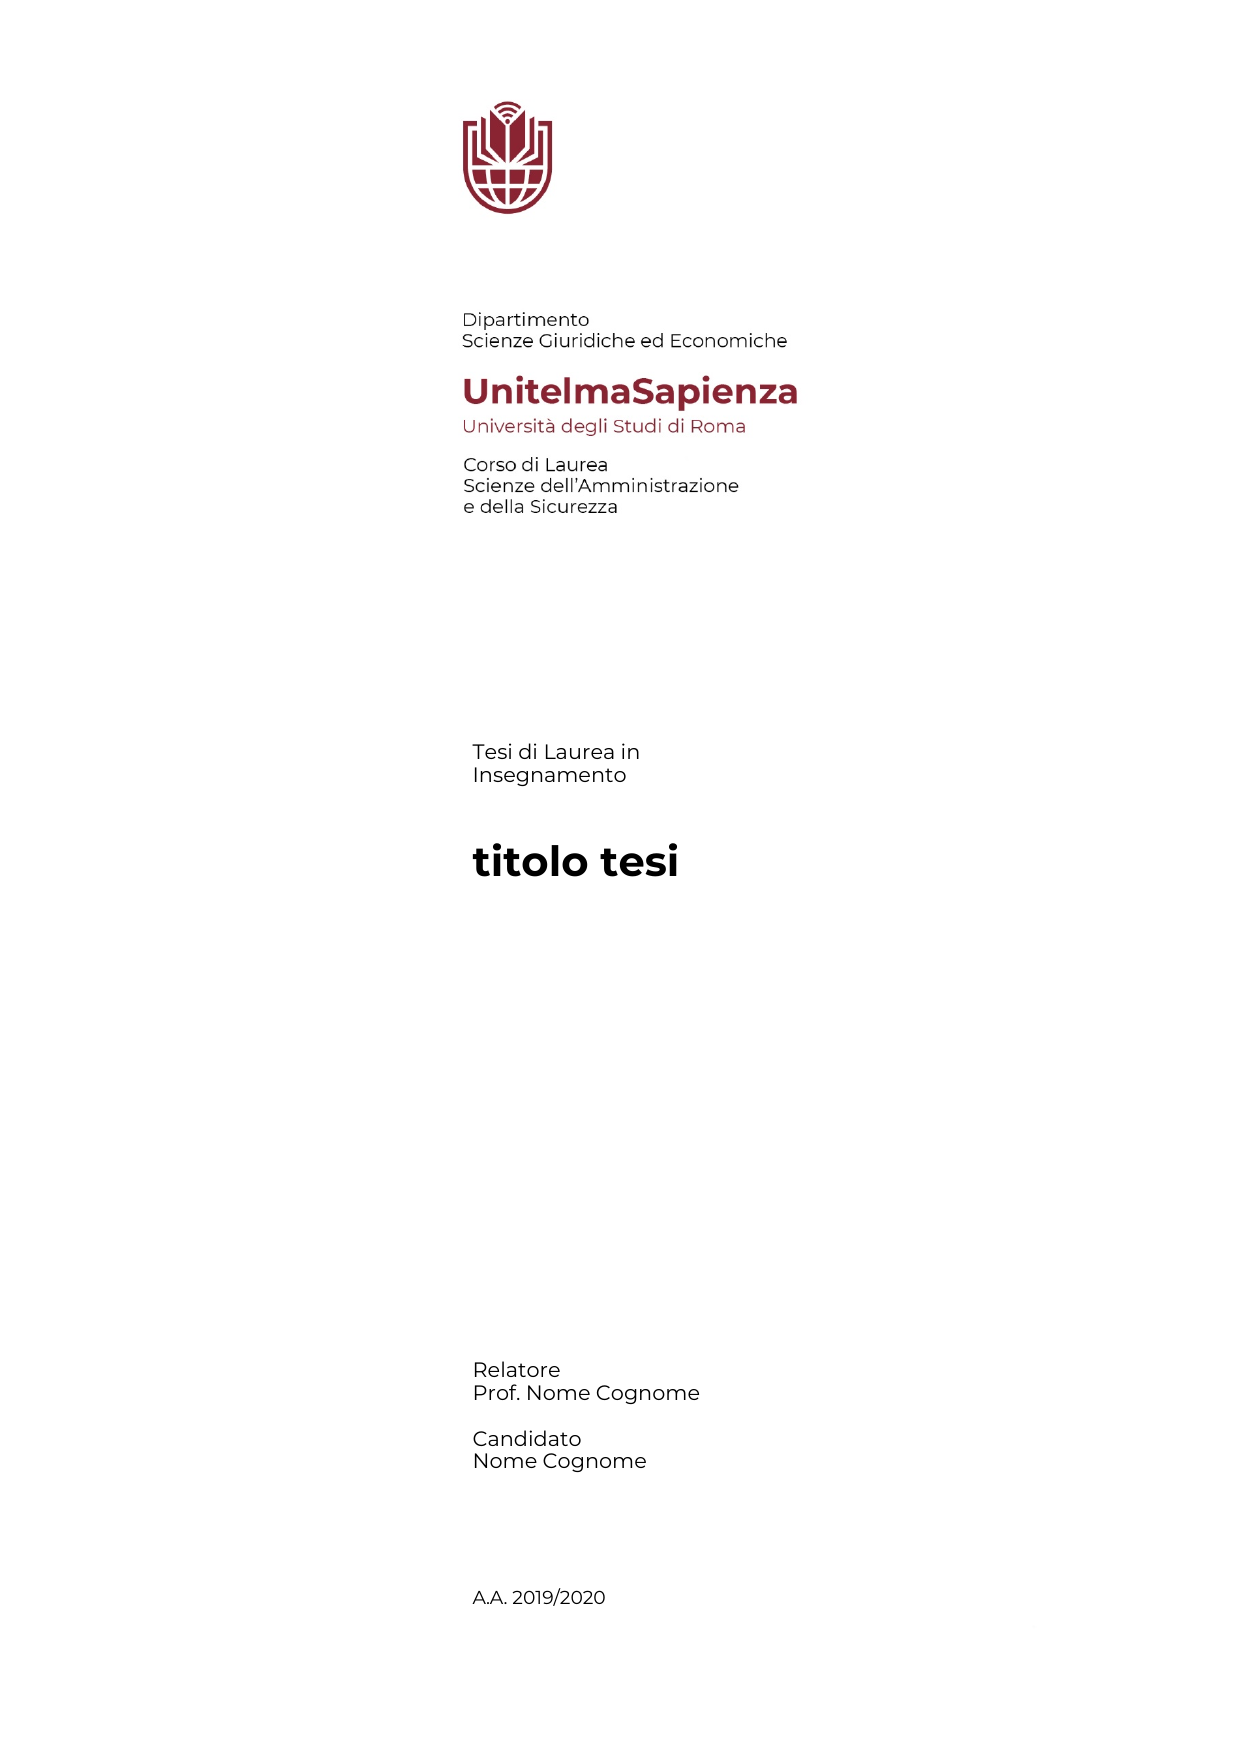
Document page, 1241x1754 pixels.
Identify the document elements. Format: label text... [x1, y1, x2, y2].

text titolo tesi [472, 840, 1122, 886]
text Tesi di Laurea in Insegnamento [472, 741, 1122, 787]
picture [0, 1, 1240, 1754]
